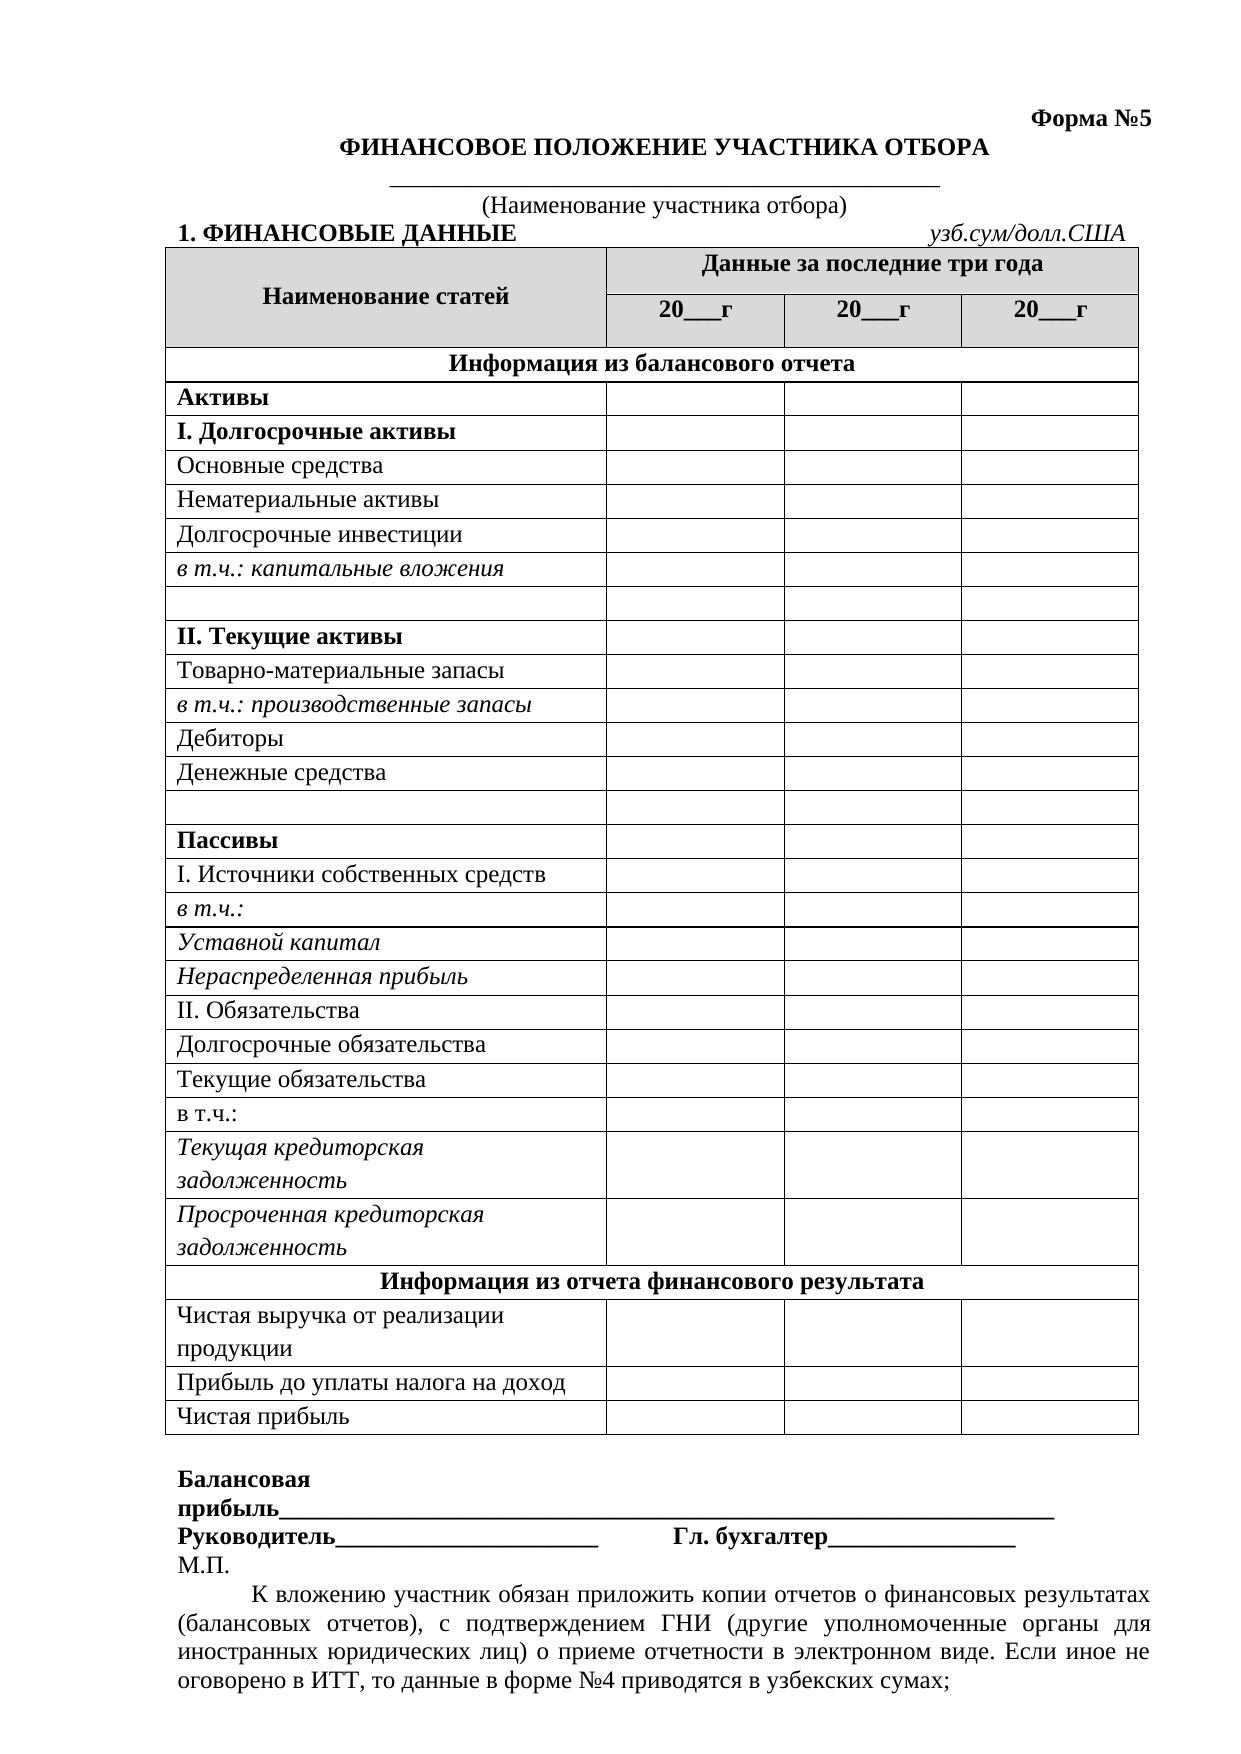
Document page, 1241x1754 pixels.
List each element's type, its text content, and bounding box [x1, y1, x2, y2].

table_cell [785, 1367, 961, 1400]
table_cell [962, 961, 1138, 994]
table_cell [785, 825, 961, 858]
table_cell [785, 859, 961, 892]
table_cell [962, 689, 1138, 722]
table_cell Долгосрочные обязательства [166, 1030, 606, 1063]
table_cell II. Текущие активы [166, 621, 606, 654]
table_cell [785, 383, 961, 415]
table_cell [607, 996, 784, 1028]
table_cell Пассивы [166, 825, 606, 858]
table_cell Долгосрочные инвестиции [166, 519, 606, 552]
table_cell [607, 893, 784, 926]
table_cell [607, 1300, 784, 1366]
text ФИНАНСОВОЕ ПОЛОЖЕНИЕ УЧАСТНИКА ОТБОРА [177, 132, 1152, 161]
table_header Данные за последние три года [607, 248, 1138, 293]
table_cell [607, 1367, 784, 1400]
table_cell [166, 587, 606, 620]
table_cell [607, 1030, 784, 1063]
table_cell [962, 996, 1138, 1028]
table_cell [607, 723, 784, 756]
table_cell 20___г [785, 295, 961, 347]
table_cell [607, 928, 784, 960]
table_cell [785, 553, 961, 586]
table_cell [785, 961, 961, 994]
table_cell Нераспределенная прибыль [166, 961, 606, 994]
table_cell [962, 825, 1138, 858]
table_cell [607, 553, 784, 586]
table_cell [166, 791, 606, 824]
table_cell в т.ч.: [166, 893, 606, 926]
table_cell [607, 587, 784, 620]
table_cell Просроченная кредиторская задолженность [166, 1199, 606, 1265]
table_cell Чистая прибыль [166, 1401, 606, 1434]
table_cell [785, 485, 961, 518]
table_cell Нематериальные активы [166, 485, 606, 518]
table_cell [607, 1401, 784, 1434]
text 1. ФИНАНСОВЫЕ ДАННЫЕ узб.сум/долл.США [177, 218, 1152, 247]
table_cell [962, 757, 1138, 790]
table_cell [785, 587, 961, 620]
table_cell [962, 655, 1138, 688]
table_cell [607, 961, 784, 994]
table_cell Денежные средства [166, 757, 606, 790]
table_cell [785, 655, 961, 688]
table_cell [785, 893, 961, 926]
table_cell Дебиторы [166, 723, 606, 756]
table_cell [962, 1367, 1138, 1400]
table_cell [785, 519, 961, 552]
table_cell [962, 451, 1138, 483]
text М.П. [177, 1550, 1152, 1579]
table_cell в т.ч.: [166, 1098, 606, 1131]
table_cell [962, 553, 1138, 586]
table_cell [785, 757, 961, 790]
table_cell [962, 1199, 1138, 1265]
text К вложению участник обязан приложить копии отчетов о финансовых результатах (балансовых отчетов), с подтверждением ГНИ (другие уполномоченные органы для иностранных юридических лиц) о приеме отчетности в электронном виде. Если иное не оговорено в ИТТ, то данные в форме №4 приводятся в узбекских сумах; [177, 1579, 1152, 1694]
table_cell [607, 859, 784, 892]
table_cell 20___г [607, 295, 784, 347]
table_cell [607, 1064, 784, 1097]
table_cell Чистая выручка от реализации продукции [166, 1300, 606, 1366]
table_cell [785, 1064, 961, 1097]
table_cell [785, 451, 961, 483]
table_cell [607, 825, 784, 858]
table_cell [962, 383, 1138, 415]
table_cell [785, 928, 961, 960]
table_cell в т.ч.: капитальные вложения [166, 553, 606, 586]
table_cell [785, 1132, 961, 1198]
text (Наименование участника отбора) [177, 190, 1152, 218]
table_cell [607, 485, 784, 518]
table_cell [962, 928, 1138, 960]
table_cell [962, 1098, 1138, 1131]
table_cell [785, 689, 961, 722]
table_cell [962, 1401, 1138, 1434]
table_cell I. Долгосрочные активы [166, 416, 606, 449]
table_cell Уставной капитал [166, 928, 606, 960]
table_cell Информация из отчета финансового результата [166, 1266, 1138, 1299]
table_cell [607, 757, 784, 790]
table_cell [785, 791, 961, 824]
text Балансовая прибыль______________________________________________________________ [177, 1464, 1152, 1521]
table_cell [607, 451, 784, 483]
table_cell [962, 519, 1138, 552]
table_cell [962, 791, 1138, 824]
table_cell [607, 1098, 784, 1131]
table_header Наименование статей [166, 248, 606, 347]
table_cell [785, 1098, 961, 1131]
table_cell [607, 519, 784, 552]
table_cell [607, 655, 784, 688]
table_cell Текущие обязательства [166, 1064, 606, 1097]
table_cell [962, 587, 1138, 620]
table_cell [607, 689, 784, 722]
table_cell Прибыль до уплаты налога на доход [166, 1367, 606, 1400]
table_cell [785, 996, 961, 1028]
table_cell 20___г [962, 295, 1138, 347]
table_cell [607, 1199, 784, 1265]
table_cell [785, 416, 961, 449]
table_cell Текущая кредиторская задолженность [166, 1132, 606, 1198]
table_cell [962, 1300, 1138, 1366]
table_cell [962, 893, 1138, 926]
table_cell [607, 416, 784, 449]
table_cell [785, 723, 961, 756]
table_cell [962, 859, 1138, 892]
table_cell [962, 485, 1138, 518]
table_cell в т.ч.: производственные запасы [166, 689, 606, 722]
table_cell Информация из балансового отчета [166, 348, 1138, 381]
table_cell [962, 1064, 1138, 1097]
table_cell Товарно-материальные запасы [166, 655, 606, 688]
table_cell [607, 621, 784, 654]
table_cell [607, 791, 784, 824]
text Форма №5 [177, 103, 1152, 132]
table_cell [962, 1132, 1138, 1198]
table_cell [785, 1030, 961, 1063]
table_cell Основные средства [166, 451, 606, 483]
table_cell I. Источники собственных средств [166, 859, 606, 892]
table_cell [962, 416, 1138, 449]
text Руководитель_____________________ Гл. бухгалтер_______________ [177, 1521, 1152, 1550]
table_cell [962, 723, 1138, 756]
table_cell [962, 1030, 1138, 1063]
table_cell [785, 1401, 961, 1434]
table_cell [785, 1199, 961, 1265]
table_cell II. Обязательства [166, 996, 606, 1028]
table_cell [962, 621, 1138, 654]
table_cell [785, 1300, 961, 1366]
table_cell [607, 383, 784, 415]
table_cell Активы [166, 383, 606, 415]
table_cell [607, 1132, 784, 1198]
table_cell [785, 621, 961, 654]
text ____________________________________________ [177, 161, 1152, 190]
